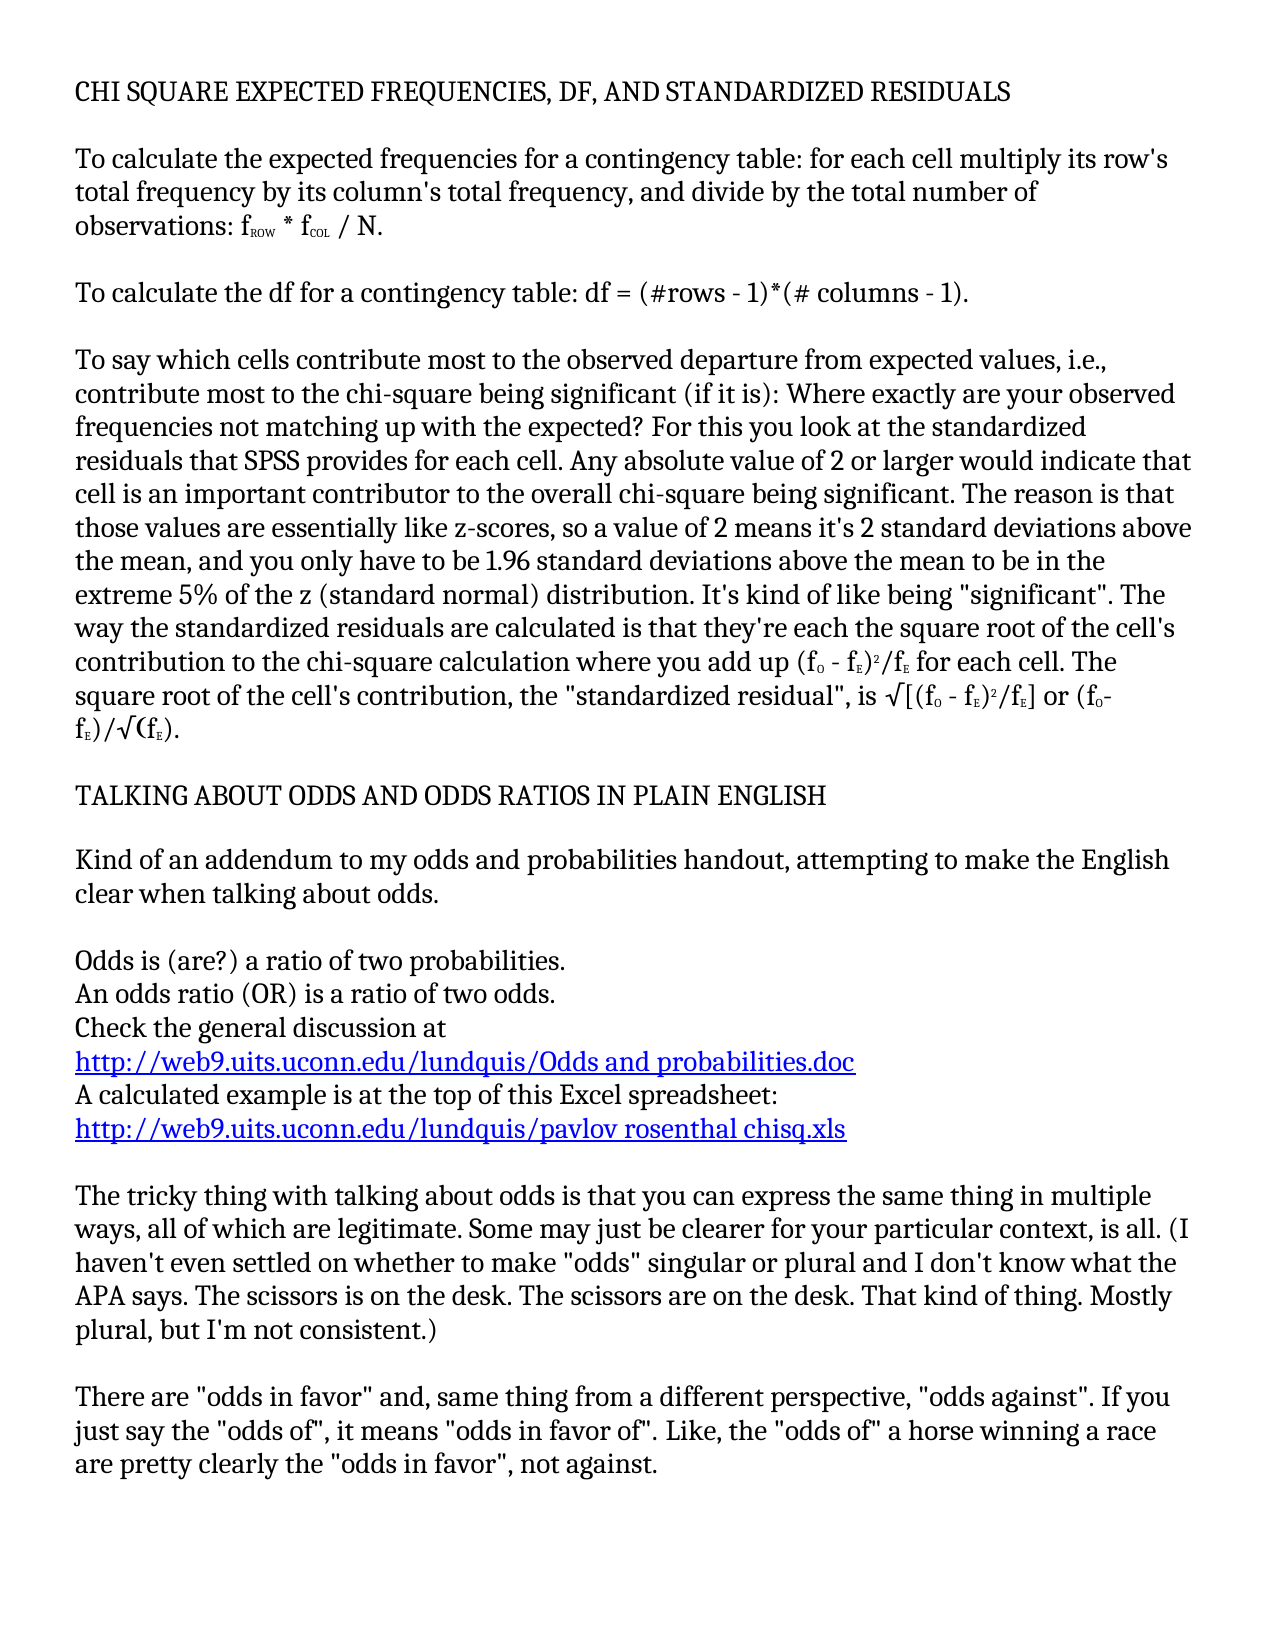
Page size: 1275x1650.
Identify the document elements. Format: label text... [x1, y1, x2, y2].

text Check the general discussion at [75, 1011, 1200, 1045]
text To calculate the df for a contingency table: df = (#rows - 1)*(# columns - 1). [75, 276, 1200, 310]
text An odds ratio (OR) is a ratio of two odds. [75, 978, 1200, 1011]
text http://web9.uits.uconn.edu/lundquis/Odds and probabilities.doc [75, 1045, 1200, 1078]
text To calculate the expected frequencies for a contingency table: for each cell multiply its row's total frequency by its column's total frequency, and divide by the total number of observations: fROW * fCOL / N. [75, 142, 1200, 243]
text To say which cells contribute most to the observed departure from expected values, i.e., contribute most to the chi-square being significant (if it is): Where exactly are your observed frequencies not matching up with the expected? For this you look at the standardized residuals that SPSS provides for each cell. Any absolute value of 2 or larger would indicate that cell is an important contributor to the overall chi-square being significant. The reason is that those values are essentially like z-scores, so a value of 2 means it's 2 standard deviations above the mean, and you only have to be 1.96 standard deviations above the mean to be in the extreme 5% of the z (standard normal) distribution. It's kind of like being "significant". The way the standardized residuals are calculated is that they're each the square root of the cell's contribution to the chi-square calculation where you add up (fO - fE)2/fE for each cell. The square root of the cell's contribution, the "standardized residual", is √[(fO - fE)2/fE] or (fO- fE)/√fE). [75, 343, 1200, 746]
text Kind of an addendum to my odds and probabilities handout, attempting to make the English clear when talking about odds. [75, 843, 1200, 911]
text TALKING ABOUT ODDS AND ODDS RATIOS IN PLAIN ENGLISH [75, 779, 1200, 813]
text Odds is (are?) a ratio of two probabilities. [75, 944, 1200, 978]
text CHI SQUARE EXPECTED FREQUENCIES, DF, AND STANDARDIZED RESIDUALS [75, 75, 1200, 108]
text A calculated example is at the top of this Excel spreadsheet: [75, 1078, 1200, 1112]
text http://web9.uits.uconn.edu/lundquis/pavlov rosenthal chisq.xls [75, 1112, 1200, 1145]
text The tricky thing with talking about odds is that you can express the same thing in multiple ways, all of which are legitimate. Some may just be clearer for your particular context, is all. (I haven't even settled on whether to make "odds" singular or plural and I don't know what the APA says. The scissors is on the desk. The scissors are on the desk. That kind of thing. Mostly plural, but I'm not consistent.) [75, 1179, 1200, 1347]
text There are "odds in favor" and, same thing from a different perspective, "odds against". If you just say the "odds of", it means "odds in favor of". Like, the "odds of" a horse winning a race are pretty clearly the "odds in favor", not against. [75, 1380, 1200, 1481]
